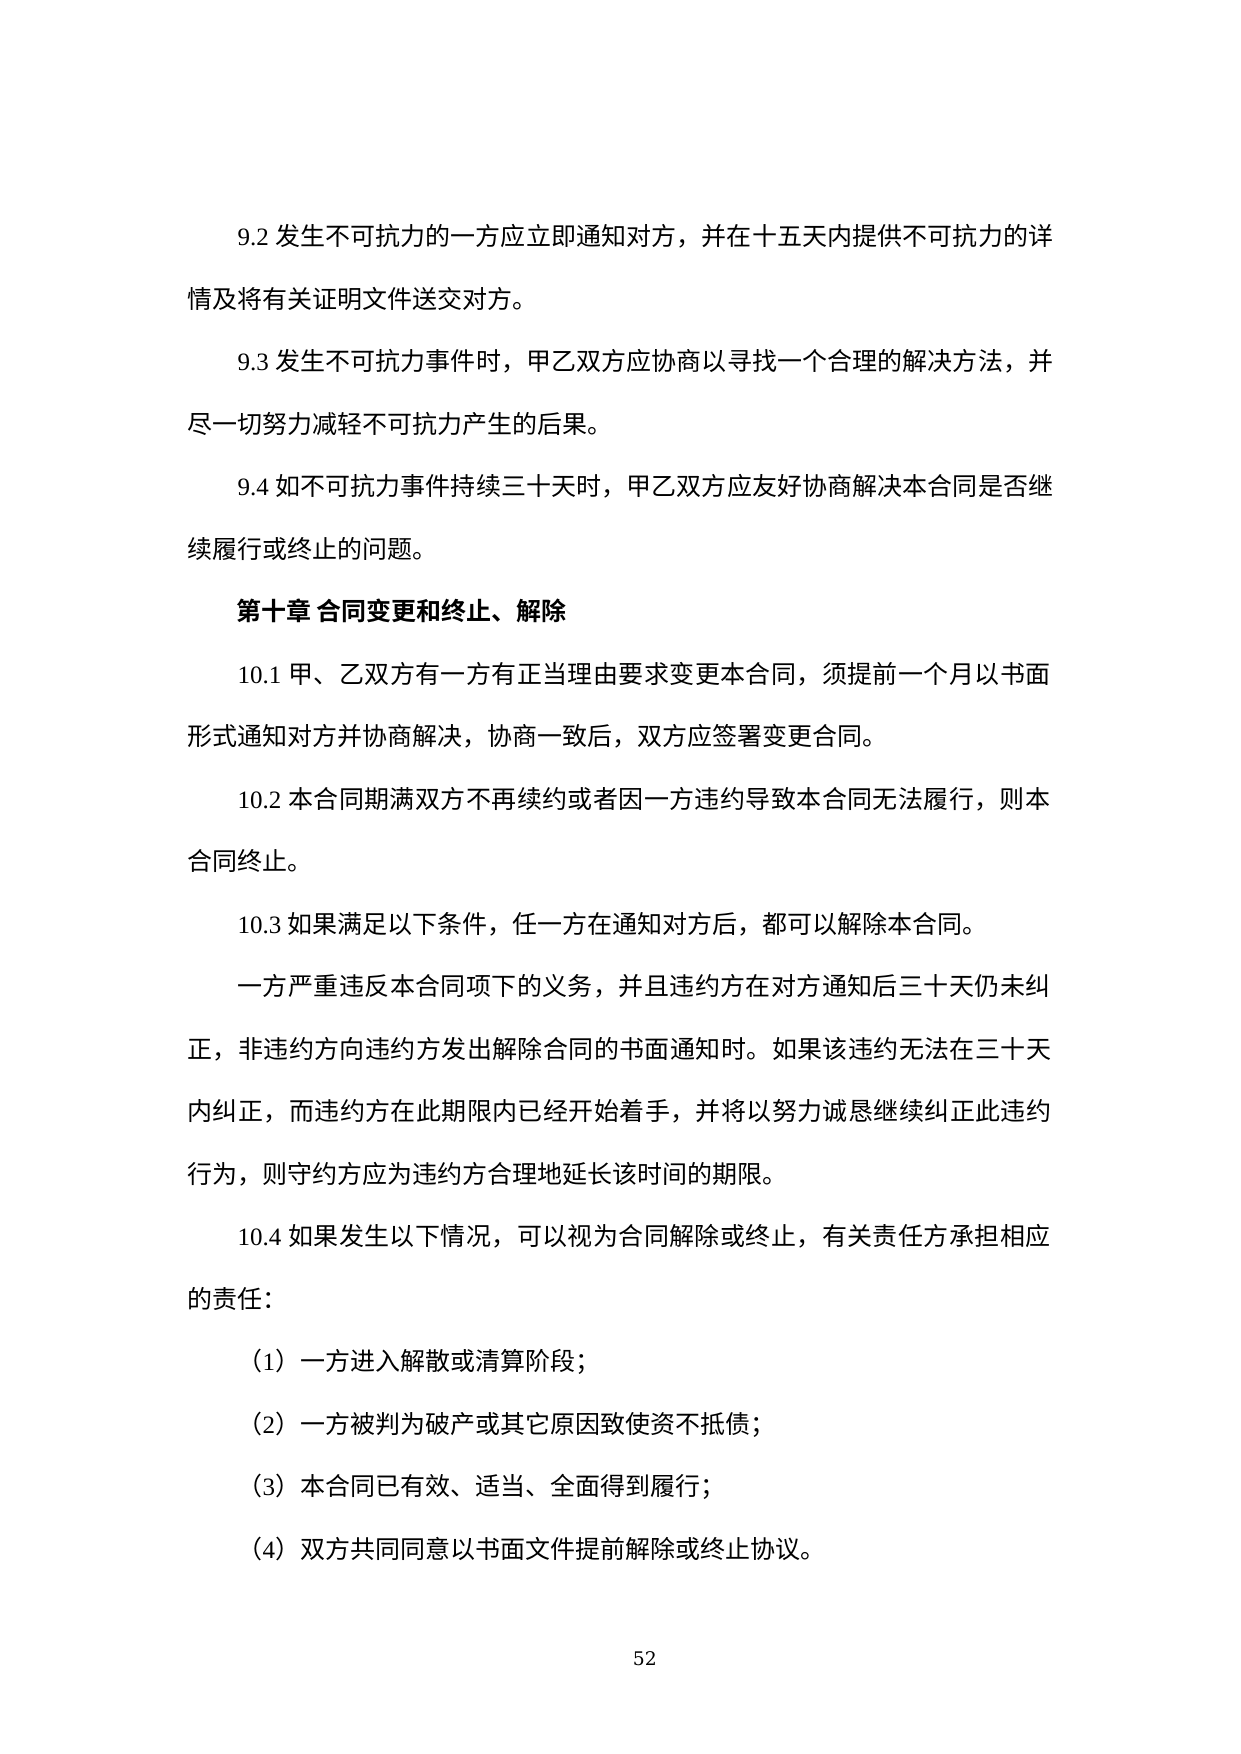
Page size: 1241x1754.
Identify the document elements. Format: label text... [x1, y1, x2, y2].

text 10.2 本合同期满双方不再续约或者因一方违约导致本合同无法履行，则本合同终止。 [187, 758, 1053, 883]
text 9.4 如不可抗力事件持续三十天时，甲乙双方应友好协商解决本合同是否继续履行或终止的问题。 [187, 446, 1053, 571]
text 10.1 甲、乙双方有一方有正当理由要求变更本合同，须提前一个月以书面形式通知对方并协商解决，协商一致后，双方应签署变更合同。 [187, 633, 1053, 758]
text （3）本合同已有效、适当、全面得到履行； [187, 1446, 1053, 1508]
text （4）双方共同同意以书面文件提前解除或终止协议。 [187, 1508, 1053, 1571]
text （1）一方进入解散或清算阶段； [187, 1321, 1053, 1383]
text 10.3 如果满足以下条件，任一方在通知对方后，都可以解除本合同。 [187, 883, 1053, 946]
text 9.2 发生不可抗力的一方应立即通知对方，并在十五天内提供不可抗力的详情及将有关证明文件送交对方。 [187, 196, 1053, 321]
text 第十章 合同变更和终止、解除 [187, 571, 1053, 633]
text 9.3 发生不可抗力事件时，甲乙双方应协商以寻找一个合理的解决方法，并尽一切努力减轻不可抗力产生的后果。 [187, 321, 1053, 446]
text 10.4 如果发生以下情况，可以视为合同解除或终止，有关责任方承担相应的责任： [187, 1196, 1053, 1321]
text （2）一方被判为破产或其它原因致使资不抵债； [187, 1383, 1053, 1446]
text 一方严重违反本合同项下的义务，并且违约方在对方通知后三十天仍未纠正，非违约方向违约方发出解除合同的书面通知时。如果该违约无法在三十天内纠正，而违约方在此期限内已经开始着手，并将以努力诚恳继续纠正此违约行为，则守约方应为违约方合理地延长该时间的期限。 [187, 946, 1053, 1196]
